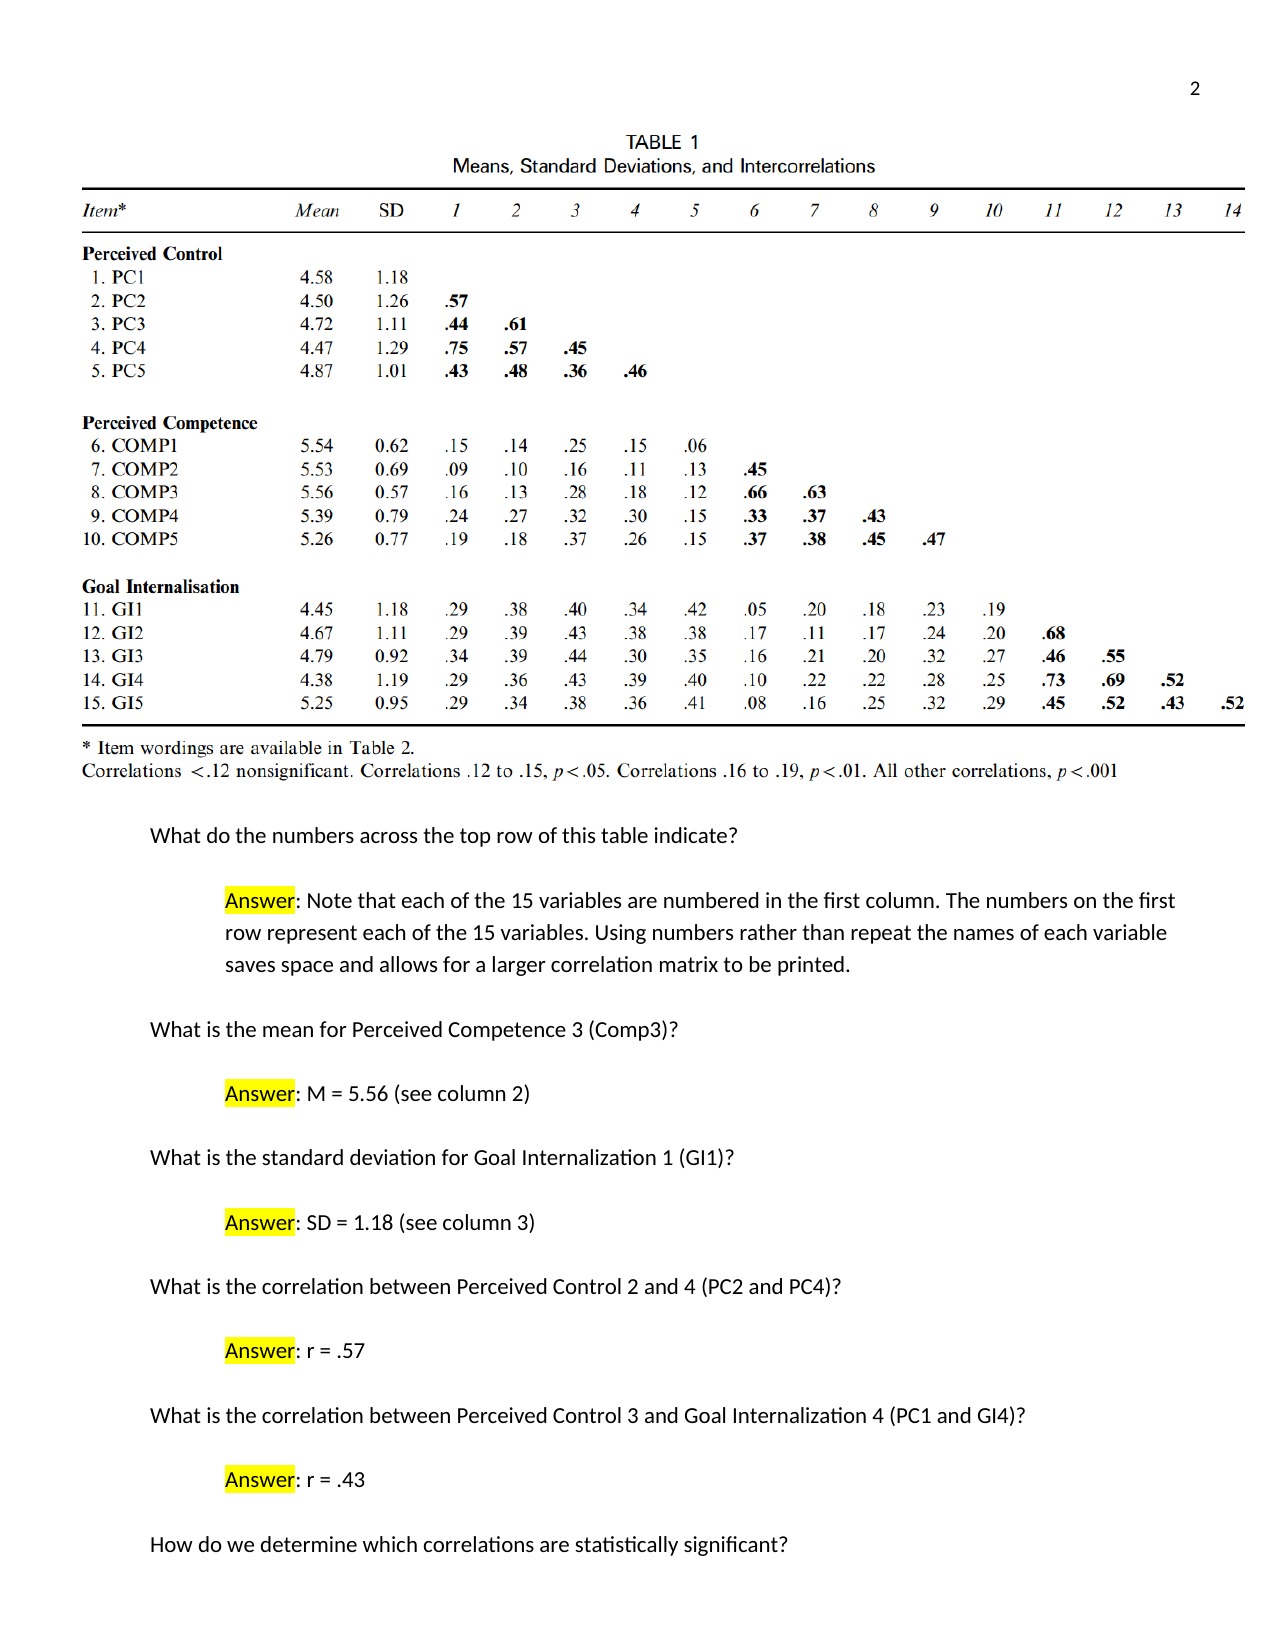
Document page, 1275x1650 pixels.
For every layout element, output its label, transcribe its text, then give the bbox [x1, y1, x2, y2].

text What do the numbers across the top row of this table indicate? [150, 822, 1200, 849]
text Answer: Note that each of the 15 variables are numbered in the first column. The numbers on the first row represent each of the 15 variables. Using numbers rather than repeat the names of each variable saves space and allows for a larger correlation matrix to be printed. [225, 886, 1200, 978]
text Answer: r = .43 [295, 1465, 1200, 1493]
text How do we determine which correlations are statistically significant? [150, 1530, 1200, 1558]
picture [75, 128, 1248, 786]
text Answer: SD = 1.18 (see column 3) [295, 1208, 1200, 1236]
text Answer: r = .57 [295, 1337, 1200, 1364]
text What is the correlation between Perceived Control 2 and 4 (PC2 and PC4)? [150, 1272, 1200, 1300]
text What is the standard deviation for Goal Internalization 1 (GI1)? [150, 1143, 1200, 1171]
text What is the mean for Perceived Competence 3 (Comp3)? [150, 1015, 1200, 1043]
text What is the correlation between Perceived Control 3 and Goal Internalization 4 (PC1 and GI4)? [150, 1401, 1200, 1429]
text Answer: M = 5.56 (see column 2) [295, 1079, 1200, 1107]
